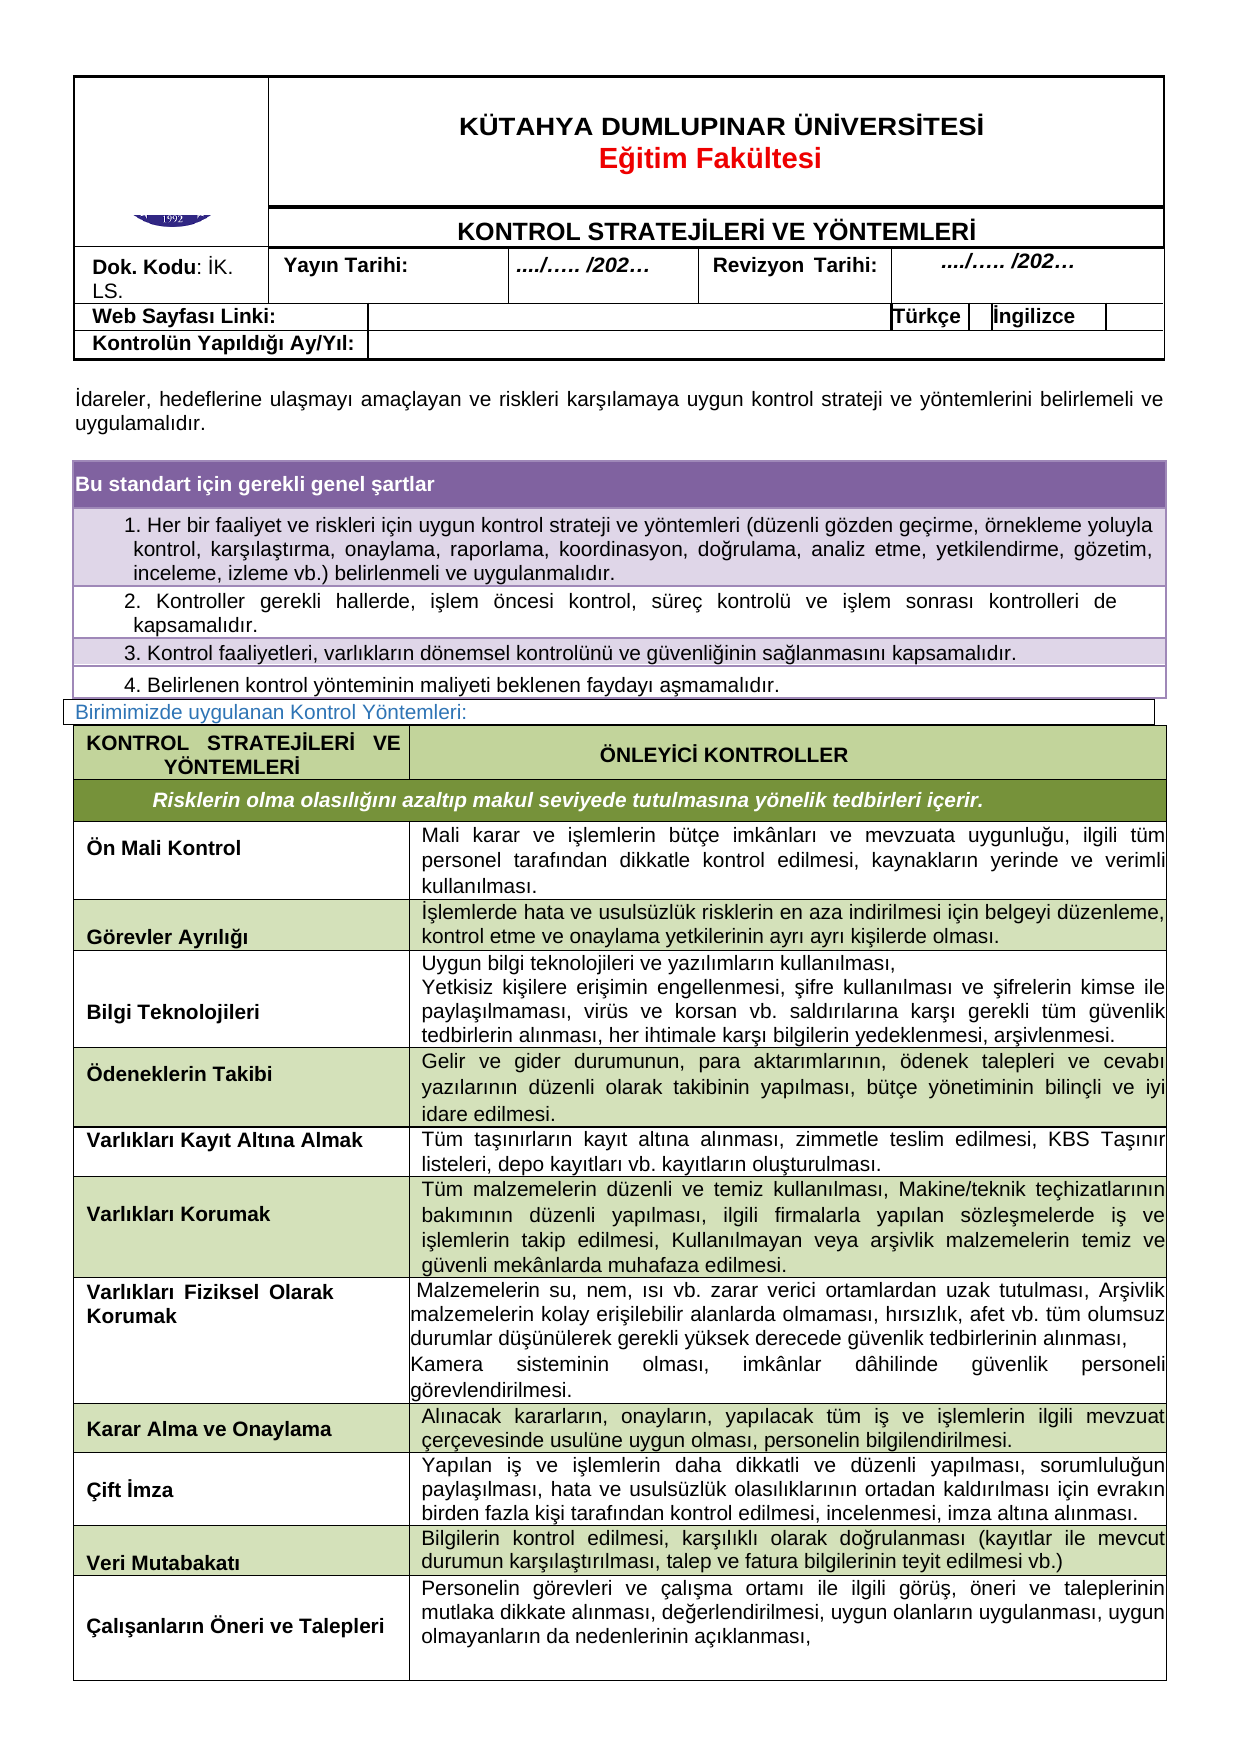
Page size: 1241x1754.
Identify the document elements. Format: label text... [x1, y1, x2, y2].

table_cell 2. Kontroller gerekli hallerde, işlem öncesi kontrol, süreç kontrolü ve işlem sonrası kontrolleri de kapsamalıdır. [74, 587, 1165, 637]
table_cell Ön Mali Kontrol [74, 822, 409, 899]
table_cell Web Sayfası Linki: [75, 304, 367, 330]
table_cell Kontrolün Yapıldığı Ay/Yıl: [75, 331, 367, 358]
table_cell Yayın Tarihi: [269, 249, 508, 302]
table_header KONTROL STRATEJİLERİ VE YÖNTEMLERİ [74, 726, 409, 779]
table_header KÜTAHYA DUMLUPINAR ÜNİVERSİTESİ Eğitim Fakültesi [269, 78, 1163, 205]
table_cell Çalışanların Öneri ve Talepleri [74, 1576, 409, 1680]
table_cell Veri Mutabakatı [74, 1526, 409, 1575]
table_cell [970, 304, 991, 330]
table_cell Karar Alma ve Onaylama [74, 1404, 409, 1452]
table_cell ..../….. /202… [892, 249, 1164, 302]
table_cell Malzemelerin su, nem, ısı vb. zarar verici ortamlardan uzak tutulması, Arşivlik malzemelerin kolay erişilebilir alanlarda olmaması, hırsızlık, afet vb. tüm olumsuz durumlar düşünülerek gerekli yüksek derecede güvenlik tedbirlerinin alınması, Kamera sisteminin olması, imkânlar dâhilinde güvenlik personeli görevlendirilmesi. [410, 1278, 1166, 1403]
table_header Bu standart için gerekli genel şartlar [74, 462, 1165, 507]
table_cell Çift İmza [74, 1453, 409, 1524]
table_cell İngilizce [993, 304, 1105, 330]
table_cell Yapılan iş ve işlemlerin daha dikkatli ve düzenli yapılması, sorumluluğun paylaşılması, hata ve usulsüzlük olasılıklarının ortadan kaldırılması için evrakın birden fazla kişi tarafından kontrol edilmesi, incelenmesi, imza altına alınması. [410, 1453, 1166, 1524]
text İdareler, hedeflerine ulaşmayı amaçlayan ve riskleri karşılamaya uygun kontrol strateji ve yöntemlerini belirlemeli ve uygulamalıdır. [75, 387, 1165, 435]
table_cell Gelir ve gider durumunun, para aktarımlarının, ödenek talepleri ve cevabı yazılarının düzenli olarak takibinin yapılması, bütçe yönetiminin bilinçli ve iyi idare edilmesi. [410, 1048, 1166, 1126]
table_cell İşlemlerde hata ve usulsüzlük risklerin en aza indirilmesi için belgeyi düzenleme, kontrol etme ve onaylama yetkilerinin ayrı ayrı kişilerde olması. [410, 900, 1166, 950]
table_cell Revizyon Tarihi: [699, 249, 891, 302]
table_cell Görevler Ayrılığı [74, 900, 409, 950]
table_cell Bilgi Teknolojileri [74, 951, 409, 1047]
table_cell Alınacak kararların, onayların, yapılacak tüm iş ve işlemlerin ilgili mevzuat çerçevesinde usulüne uygun olması, personelin bilgilendirilmesi. [410, 1404, 1166, 1452]
table_cell Ödeneklerin Takibi [74, 1048, 409, 1126]
table_cell 3. Kontrol faaliyetleri, varlıkların dönemsel kontrolünü ve güvenliğinin sağlanmasını kapsamalıdır. [74, 639, 1165, 664]
picture [105, 215, 239, 227]
table_cell Varlıkları Kayıt Altına Almak [74, 1128, 409, 1176]
table_cell Bilgilerin kontrol edilmesi, karşılıklı olarak doğrulanması (kayıtlar ile mevcut durumun karşılaştırılması, talep ve fatura bilgilerinin teyit edilmesi vb.) [410, 1526, 1166, 1575]
table_cell Mali karar ve işlemlerin bütçe imkânları ve mevzuata uygunluğu, ilgili tüm personel tarafından dikkatle kontrol edilmesi, kaynakların yerinde ve verimli kullanılması. [410, 822, 1166, 899]
table_cell 1. Her bir faaliyet ve riskleri için uygun kontrol strateji ve yöntemleri (düzenli gözden geçirme, örnekleme yoluyla kontrol, karşılaştırma, onaylama, raporlama, koordinasyon, doğrulama, analiz etme, yetkilendirme, gözetim, inceleme, izleme vb.) belirlenmeli ve uygulanmalıdır. [74, 509, 1165, 585]
table_cell [369, 304, 890, 330]
table_cell Risklerin olma olasılığını azaltıp makul seviyede tutulmasına yönelik tedbirleri içerir. [74, 780, 1166, 821]
table_cell [369, 330, 1164, 358]
table_cell 4. Belirlenen kontrol yönteminin maliyeti beklenen faydayı aşmamalıdır. [74, 667, 1165, 697]
table_cell Varlıkları Korumak [74, 1177, 409, 1277]
table_cell Türkçe [893, 304, 968, 330]
table_cell Tüm taşınırların kayıt altına alınması, zimmetle teslim edilmesi, KBS Taşınır listeleri, depo kayıtları vb. kayıtların oluşturulması. [410, 1128, 1166, 1176]
table_cell [1107, 303, 1164, 330]
table_cell ..../….. /202… [509, 249, 698, 302]
table_cell KONTROL STRATEJİLERİ VE YÖNTEMLERİ [269, 209, 1163, 246]
table_cell Personelin görevleri ve çalışma ortamı ile ilgili görüş, öneri ve taleplerinin mutlaka dikkate alınması, değerlendirilmesi, uygun olanların uygulanması, uygun olmayanların da nedenlerinin açıklanması, [410, 1576, 1166, 1680]
table_header Birimimizde uygulanan Kontrol Yöntemleri: [64, 700, 1154, 724]
table_header ÖNLEYİCİ KONTROLLER [410, 726, 1166, 779]
table_cell Uygun bilgi teknolojileri ve yazılımların kullanılması, Yetkisiz kişilere erişimin engellenmesi, şifre kullanılması ve şifrelerin kimse ile paylaşılmaması, virüs ve korsan vb. saldırılarına karşı gerekli tüm güvenlik tedbirlerin alınması, her ihtimale karşı bilgilerin yedeklenmesi, arşivlenmesi. [410, 951, 1166, 1047]
table_cell Varlıkları Fiziksel Olarak Korumak [74, 1278, 409, 1403]
table_cell Dok. Kodu: İK. LS. [75, 247, 268, 302]
table_cell Tüm malzemelerin düzenli ve temiz kullanılması, Makine/teknik teçhizatlarının bakımının düzenli yapılması, ilgili firmalarla yapılan sözleşmelerde iş ve işlemlerin takip edilmesi, Kullanılmayan veya arşivlik malzemelerin temiz ve güvenli mekânlarda muhafaza edilmesi. [410, 1177, 1166, 1277]
table_header [75, 78, 268, 246]
